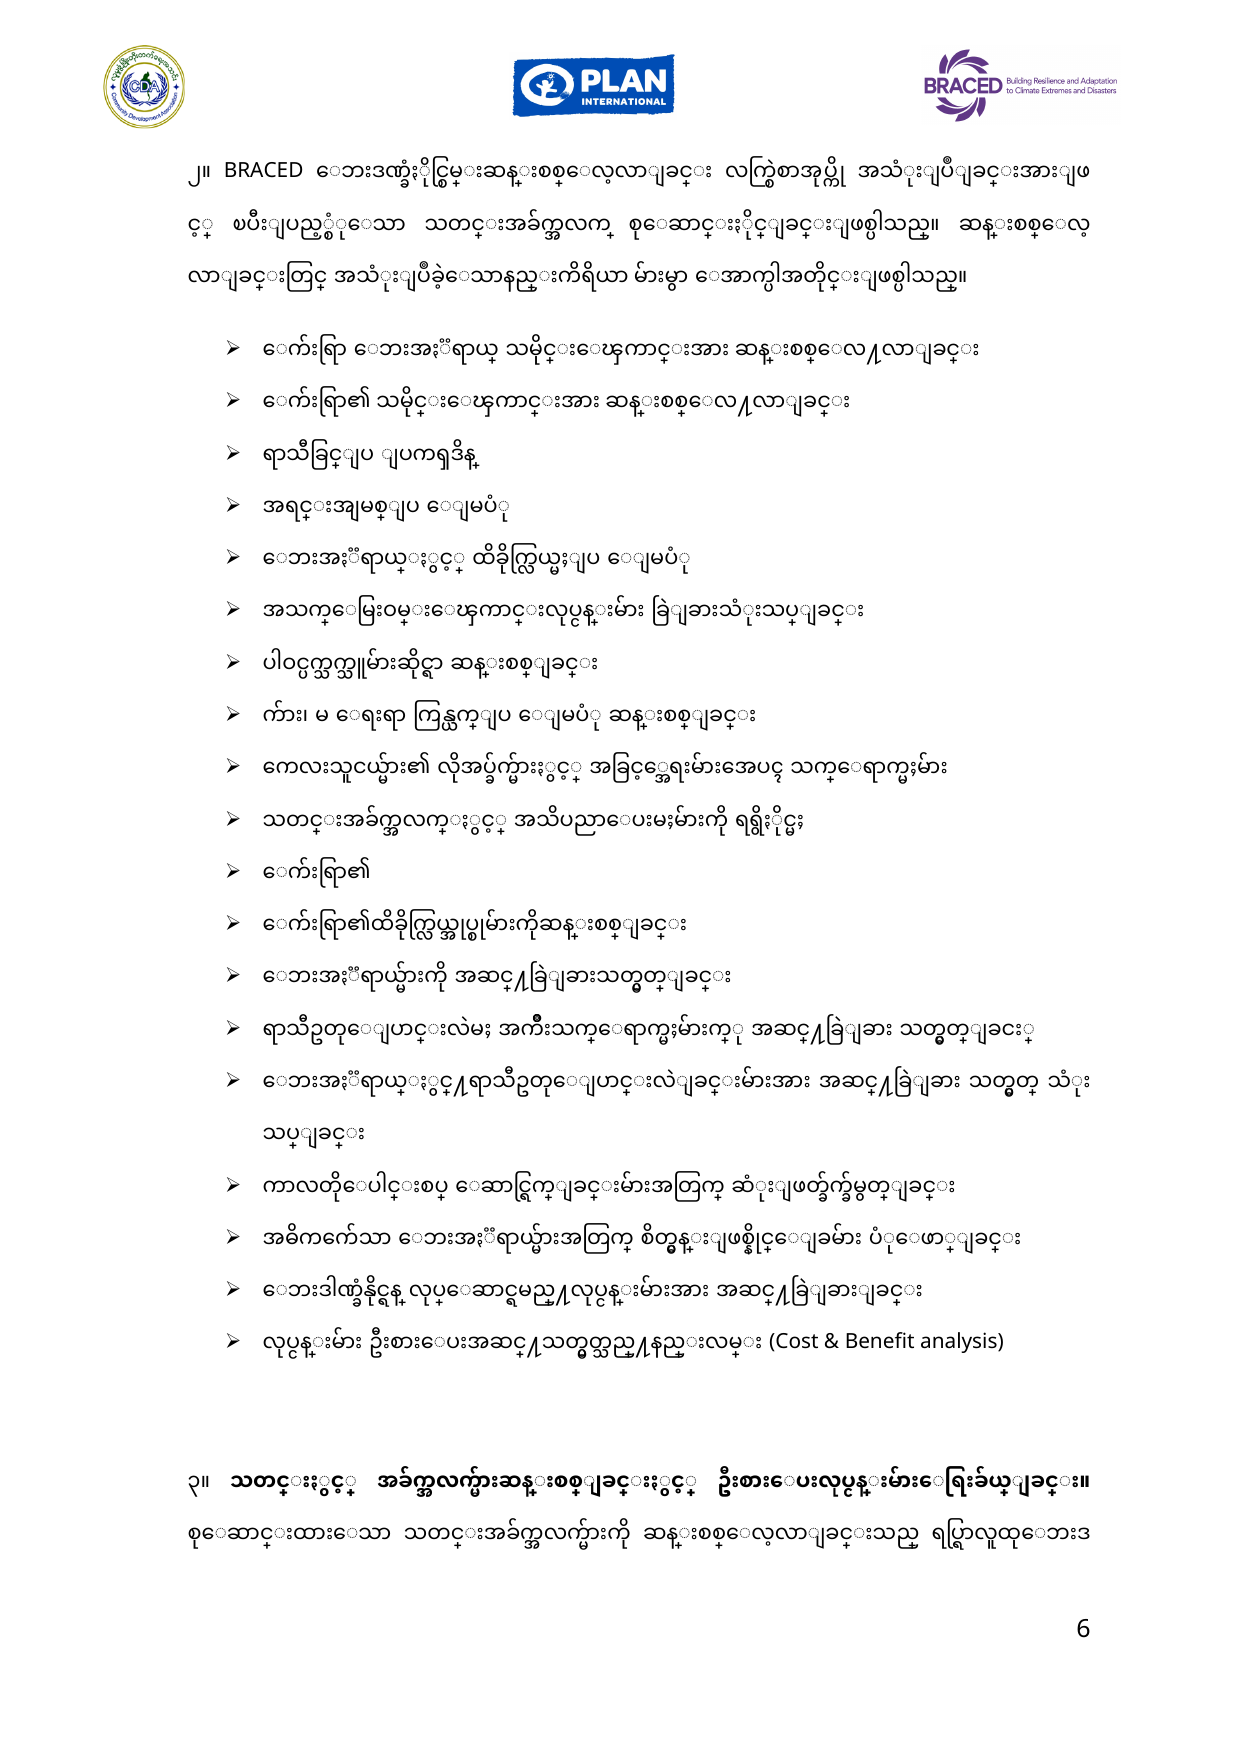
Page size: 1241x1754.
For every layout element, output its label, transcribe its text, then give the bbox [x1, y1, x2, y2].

list က်ား၊ မ ေရးရာ ကြန္ယက္ျပ ေျမပံု ဆန္းစစ္ျခင္း [225, 694, 1090, 739]
list အသက္ေမြးဝမ္းေၾကာင္းလုပ္ငန္းမ်ား ခြဲျခားသံုးသပ္ျခင္း [225, 589, 1090, 635]
picture [103, 45, 185, 129]
list ေဘးအႏၱရာယ္ႏွင္႔ရာသီဥတုေျပာင္းလဲျခင္းမ်ားအား အဆင္႔ခြဲျခား သတ္မွတ္ သံုးသပ္ျခင္း [225, 1060, 1090, 1158]
list ကေလးသူငယ္မ်ား၏ လိုအပ္ခ်က္မ်ားႏွင့္ အခြင့္အေရးမ်ားအေပၚ သက္ေရာက္မႈမ်ား [225, 746, 1090, 792]
list ေက်းရြာ၏ သမိုင္းေၾကာင္းအား ဆန္းစစ္ေလ႔လာျခင္း [225, 380, 1090, 426]
picture [920, 45, 1122, 125]
list ေက်းရြာ ေဘးအႏၱရာယ္ သမိုင္းေၾကာင္းအား ဆန္းစစ္ေလ႔လာျခင္း [225, 328, 1090, 373]
list ကာလတိုေပါင္းစပ္ ေဆာင္ရြက္ျခင္းမ်ားအတြက္ ဆံုးျဖတ္ခ်က္ခ်မွတ္ျခင္း [225, 1164, 1090, 1210]
list ေက်းရြာ၏ထိခိုက္လြယ္အုပ္စုမ်ားကိုဆန္းစစ္ျခင္း [225, 903, 1090, 948]
list အဓိကက်ေသာ ေဘးအႏၱရာယ္မ်ားအတြက္ စိတ္မွန္းျဖစ္နိုင္ေျခမ်ား ပံုေဖာ္ျခင္း [225, 1217, 1090, 1262]
list ေက်းရြာ၏ ထိခိုက္လြယ္မႈႏွင့္ စြမ္းေဆာင္ရည္ကို ဆန္းစစ္ျခင္း [225, 851, 1090, 896]
list ေဘးအႏၱရာယ္ႏွင့္ ထိခိုက္လြယ္မႈျပ ေျမပံု [225, 537, 1090, 582]
list ေဘးအႏၱရာယ္မ်ားကို အဆင္႔ခြဲျခားသတ္မွတ္ျခင္း [225, 955, 1090, 1001]
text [187, 1459, 1090, 1557]
list ေဘးဒါဏ္ခံနိုင္ရန္ လုပ္ေဆာင္ရမည္႔လုပ္ငန္းမ်ားအား အဆင္႔ခြဲျခားျခင္း [225, 1269, 1090, 1314]
list ရာသီဥတုေျပာင္းလဲမႈ အက်ိဳးသက္ေရာက္မႈမ်ားက္ု အဆင္႔ခြဲျခား သတ္မွတ္ျခငး္ [225, 1007, 1090, 1053]
picture [509, 52, 678, 120]
list ပါဝင္ပက္သက္သူမ်ားဆိုင္ရာ ဆန္းစစ္ျခင္း [225, 641, 1090, 687]
list လုပ္ငန္းမ်ား ဦးစားေပးအဆင္႔သတ္မွတ္သည္႔နည္းလမ္း (Cost & Benefit analysis) [225, 1321, 1090, 1367]
list သတင္းအခ်က္အလက္ႏွင့္ အသိပညာေပးမႈမ်ားကို ရရွိႏိုင္မႈ [225, 798, 1090, 844]
list အရင္းအျမစ္ျပ ေျမပံု [225, 484, 1090, 530]
list ရာသီခြင္ျပ ျပကၡဒိန္ [225, 432, 1090, 478]
text ၂။ BRACED ေဘးဒဏ္ခံႏိုင္စြမ္းဆန္းစစ္ေလ့လာျခင္း လက္စြဲစာအုပ္ကို အသံုးျပဳျခင္းအားျဖင့္ ၿပီးျပည့္စံုေသာ သတင္းအခ်က္အလက္ စုေဆာင္းႏိုင္ျခင္းျဖစ္ပါသည္။ ဆန္းစစ္ေလ့လာျခင္းတြင္ အသံုးျပဳခဲ့ေသာနည္းကိရိယာ မ်ားမွာ ေအာက္ပါအတိုင္းျဖစ္ပါသည္။ [187, 150, 1090, 300]
